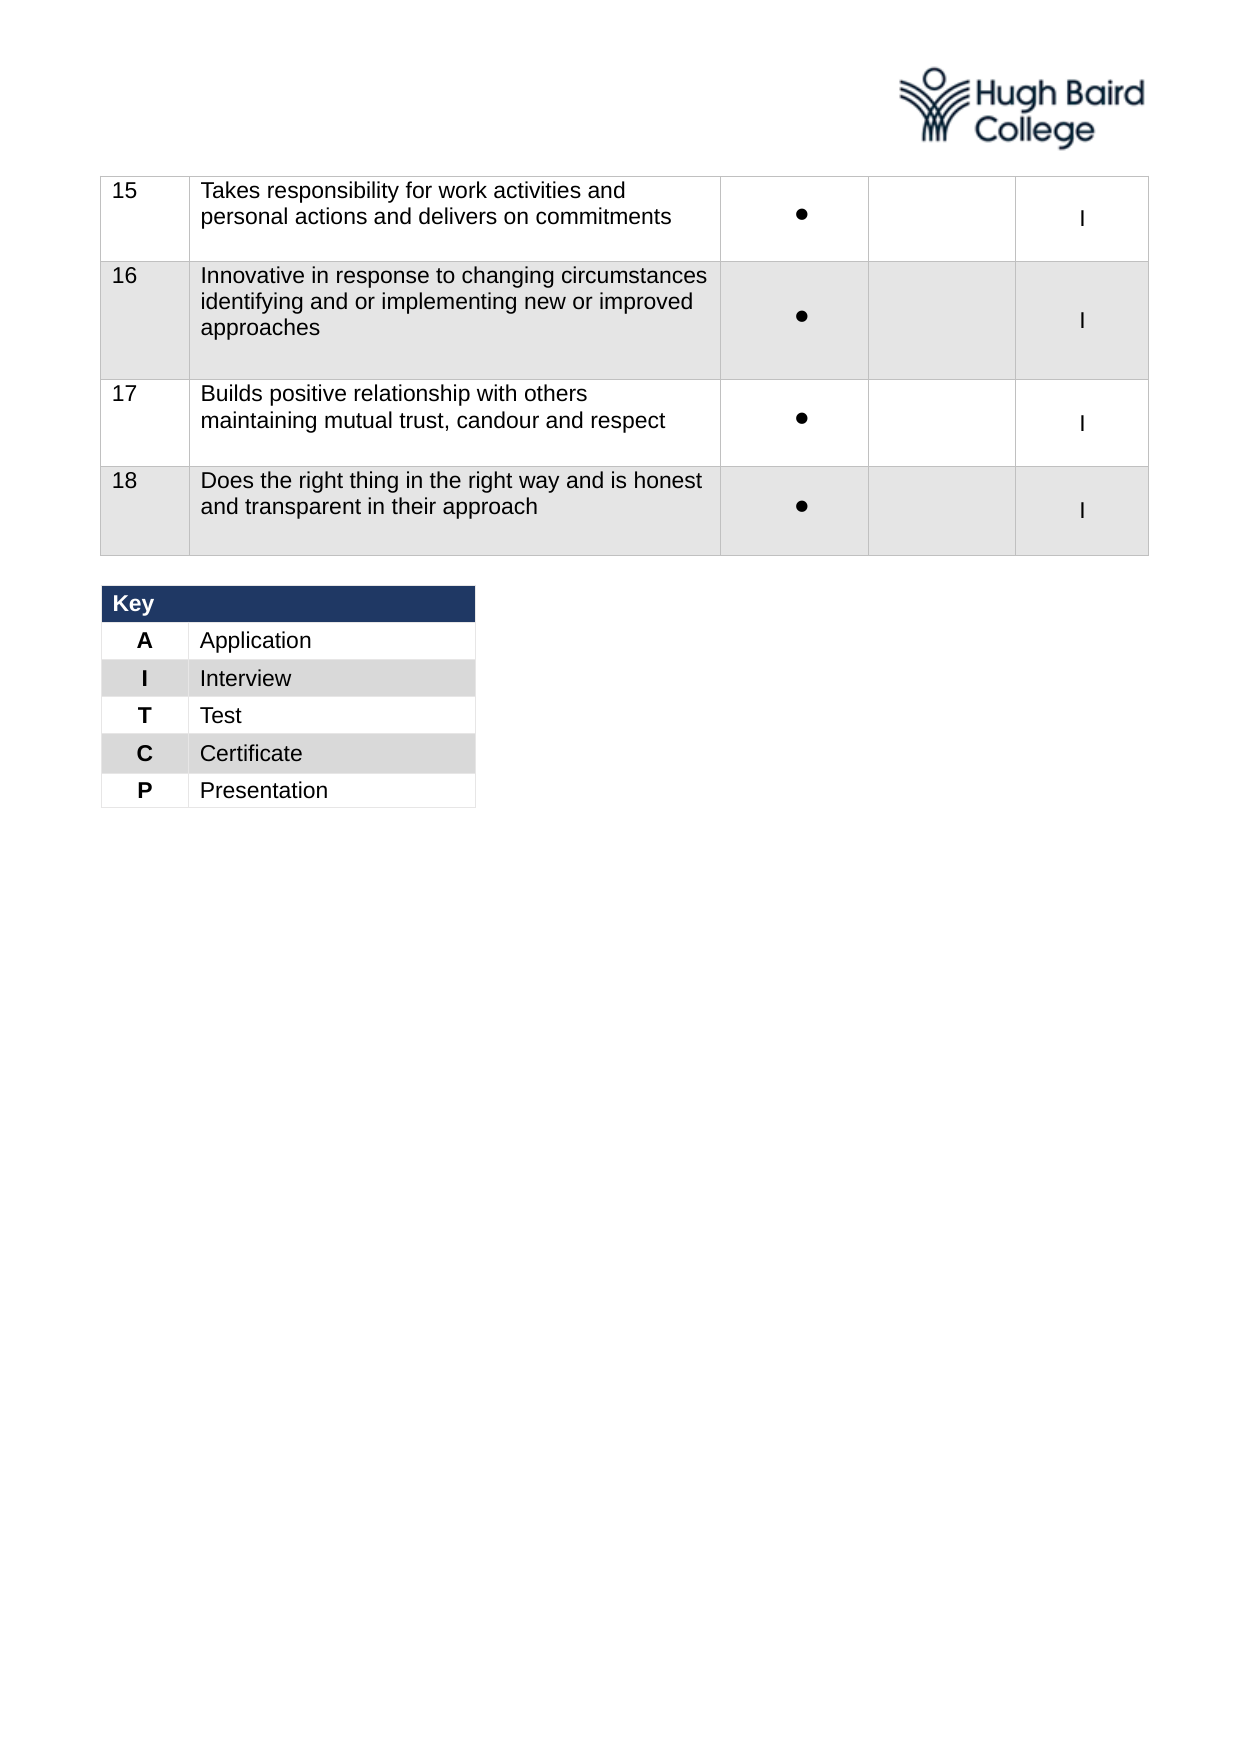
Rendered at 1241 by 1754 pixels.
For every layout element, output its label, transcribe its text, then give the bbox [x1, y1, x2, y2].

table_cell I [1016, 262, 1148, 379]
table_cell 15 [101, 177, 189, 261]
table_cell Presentation [189, 774, 475, 807]
table_cell [721, 380, 868, 466]
table_cell Application [189, 623, 475, 659]
table_cell [869, 380, 1015, 466]
table_cell [721, 262, 868, 379]
table_cell Takes responsibility for work activities and personal actions and delivers on commitments [190, 177, 720, 261]
table_cell C [102, 734, 188, 773]
table_cell [721, 467, 868, 555]
table_header Key [102, 586, 475, 622]
table_cell P [102, 774, 188, 807]
table_cell Innovative in response to changing circumstances identifying and or implementing new or improved approaches [190, 262, 720, 379]
table_cell I [102, 660, 188, 696]
table_cell Does the right thing in the right way and is honest and transparent in their approach [190, 467, 720, 555]
table_cell A [102, 623, 188, 659]
table_cell I [1016, 177, 1148, 261]
table_cell T [102, 697, 188, 733]
table_cell [869, 262, 1015, 379]
table_cell 18 [101, 467, 189, 555]
table_cell [869, 467, 1015, 555]
table_cell 16 [101, 262, 189, 379]
table_cell Interview [189, 660, 475, 696]
table_cell Test [189, 697, 475, 733]
table_cell I [1016, 467, 1148, 555]
table_cell 17 [101, 380, 189, 466]
table_cell I [1016, 380, 1148, 466]
table_cell Certificate [189, 734, 475, 773]
table_cell Builds positive relationship with others maintaining mutual trust, candour and respect [190, 380, 720, 466]
table_cell [721, 177, 868, 261]
table_cell [869, 177, 1015, 261]
